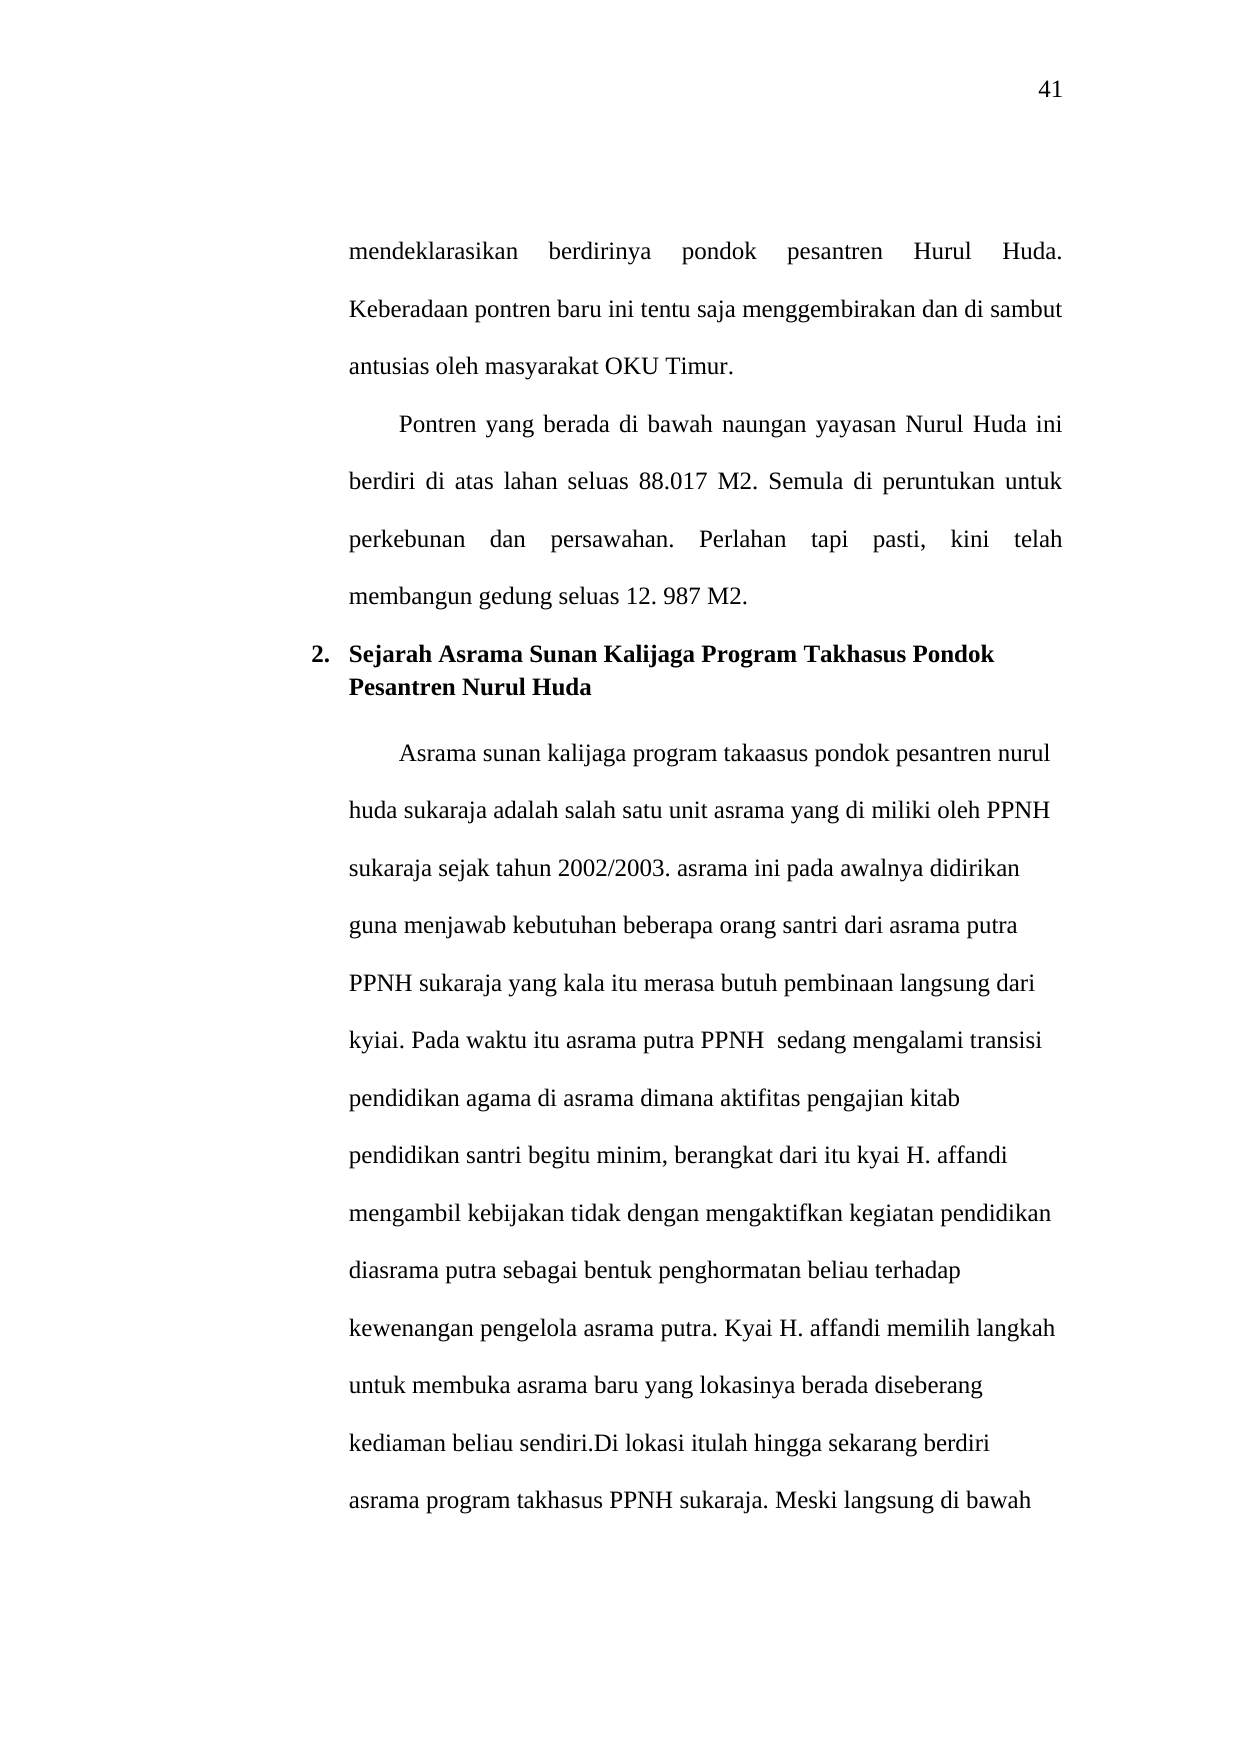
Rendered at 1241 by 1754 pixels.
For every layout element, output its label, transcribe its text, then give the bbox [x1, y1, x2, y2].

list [349, 738, 1063, 1514]
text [349, 236, 1063, 380]
text Pontren yang berada di bawah naungan yayasan Nurul Huda ini berdiri di atas lahan seluas 88.017 M2. Semula di peruntukan untuk perkebunan dan persawahan. Perlahan tapi pasti, kini telah membangun gedung seluas 12. 987 M2. [349, 409, 1063, 610]
list Sejarah Asrama Sunan Kalijaga Program Takhasus Pondok Pesantren Nurul Huda [311, 639, 1063, 701]
